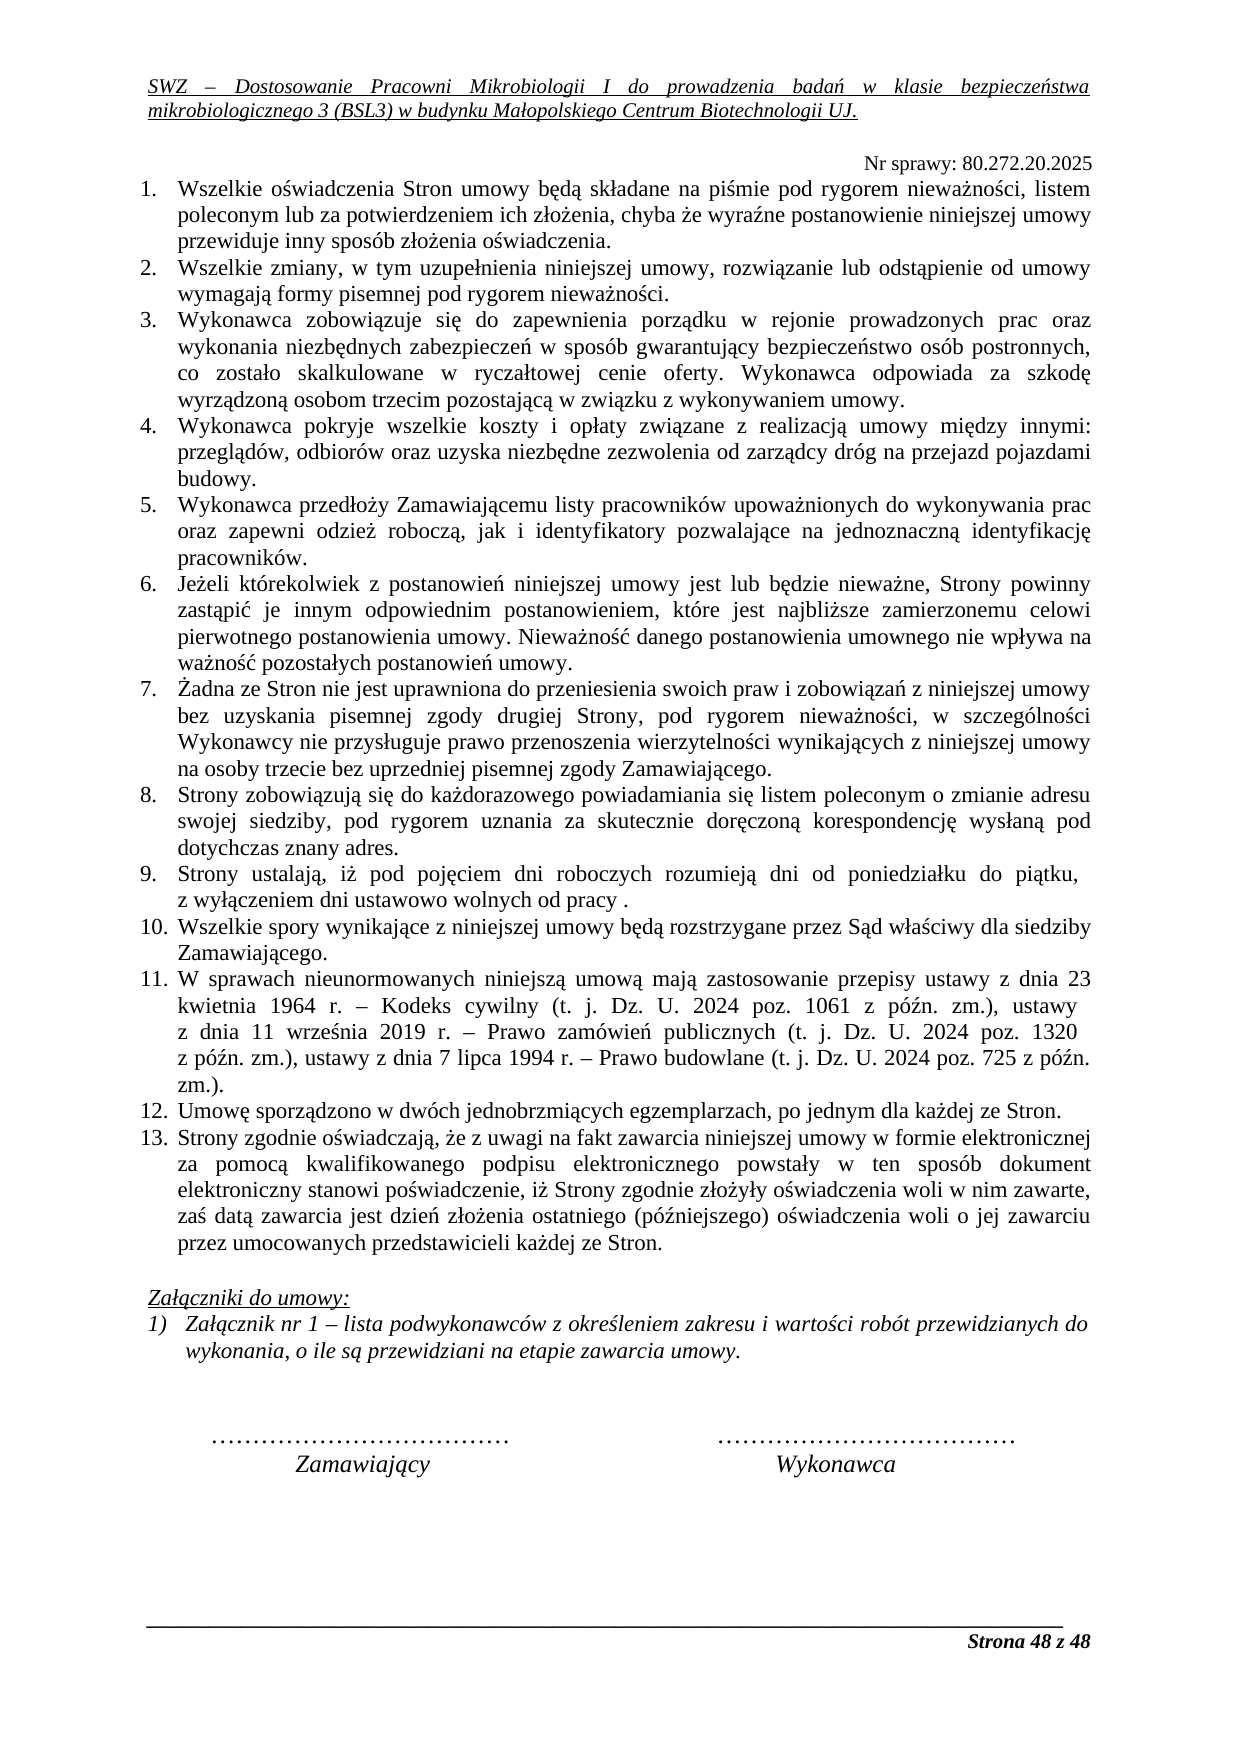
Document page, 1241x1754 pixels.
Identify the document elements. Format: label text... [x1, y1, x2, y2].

list Wykonawca zobowiązuje się do zapewnienia porządku w rejonie prowadzonych prac oraz wykonania niezbędnych zabezpieczeń w sposób gwarantujący bezpieczeństwo osób postronnych, co zostało skalkulowane w ryczałtowej cenie oferty. Wykonawca odpowiada za szkodę wyrządzoną osobom trzecim pozostającą w związku z wykonywaniem umowy. [140, 307, 1092, 412]
list Strony zobowiązują się do każdorazowego powiadamiania się listem poleconym o zmianie adresu swojej siedziby, pod rygorem uznania za skutecznie doręczoną korespondencję wysłaną pod dotychczas znany adres. [140, 781, 1092, 860]
list Umowę sporządzono w dwóch jednobrzmiących egzemplarzach, po jednym dla każdej ze Stron. [140, 1097, 1092, 1123]
list Wykonawca przedłoży Zamawiającemu listy pracowników upoważnionych do wykonywania prac oraz zapewni odzież roboczą, jak i identyfikatory pozwalające na jednoznaczną identyfikację pracowników. [140, 491, 1092, 570]
list W sprawach nieunormowanych niniejszą umową mają zastosowanie przepisy ustawy z dnia 23 kwietnia 1964 r. – Kodeks cywilny (t. j. Dz. U. 2024 poz. 1061 z późn. zm.), ustawy z dnia 11 września 2019 r. – Prawo zamówień publicznych (t. j. Dz. U. 2024 poz. 1320 z późn. zm.), ustawy z dnia 7 lipca 1994 r. – Prawo budowlane (t. j. Dz. U. 2024 poz. 725 z późn. zm.). [140, 965, 1092, 1097]
text Załączniki do umowy: [148, 1284, 1092, 1310]
text Zamawiający Wykonawca [185, 1449, 1092, 1478]
list Żadna ze Stron nie jest uprawniona do przeniesienia swoich praw i zobowiązań z niniejszej umowy bez uzyskania pisemnej zgody drugiej Strony, pod rygorem nieważności, w szczególności Wykonawcy nie przysługuje prawo przenoszenia wierzytelności wynikających z niniejszej umowy na osoby trzecie bez uprzedniej pisemnej zgody Zamawiającego. [140, 676, 1092, 781]
list Załącznik nr 1 – lista podwykonawców z określeniem zakresu i wartości robót przewidzianych do wykonania, o ile są przewidziani na etapie zawarcia umowy. [148, 1310, 1092, 1363]
list Strony zgodnie oświadczają, że z uwagi na fakt zawarcia niniejszej umowy w formie elektronicznej za pomocą kwalifikowanego podpisu elektronicznego powstały w ten sposób dokument elektroniczny stanowi poświadczenie, iż Strony zgodnie złożyły oświadczenia woli w nim zawarte, zaś datą zawarcia jest dzień złożenia ostatniego (późniejszego) oświadczenia woli o jej zawarciu przez umocowanych przedstawicieli każdej ze Stron. [140, 1123, 1092, 1255]
list Strony ustalają, iż pod pojęciem dni roboczych rozumieją dni od poniedziałku do piątku, z wyłączeniem dni ustawowo wolnych od pracy . [140, 860, 1092, 913]
list Wykonawca pokryje wszelkie koszty i opłaty związane z realizacją umowy między innymi: przeglądów, odbiorów oraz uzyska niezbędne zezwolenia od zarządcy dróg na przejazd pojazdami budowy. [140, 412, 1092, 491]
list Wszelkie spory wynikające z niniejszej umowy będą rozstrzygane przez Sąd właściwy dla siedziby Zamawiającego. [140, 913, 1092, 965]
list Wszelkie oświadczenia Stron umowy będą składane na piśmie pod rygorem nieważności, listem poleconym lub za potwierdzeniem ich złożenia, chyba że wyraźne postanowienie niniejszej umowy przewiduje inny sposób złożenia oświadczenia. [140, 175, 1092, 254]
list Wszelkie zmiany, w tym uzupełnienia niniejszej umowy, rozwiązanie lub odstąpienie od umowy wymagają formy pisemnej pod rygorem nieważności. [140, 254, 1092, 307]
text ……………………………… ……………………………… [185, 1421, 1092, 1449]
list Jeżeli którekolwiek z postanowień niniejszej umowy jest lub będzie nieważne, Strony powinny zastąpić je innym odpowiednim postanowieniem, które jest najbliższe zamierzonemu celowi pierwotnego postanowienia umowy. Nieważność danego postanowienia umownego nie wpływa na ważność pozostałych postanowień umowy. [140, 570, 1092, 676]
